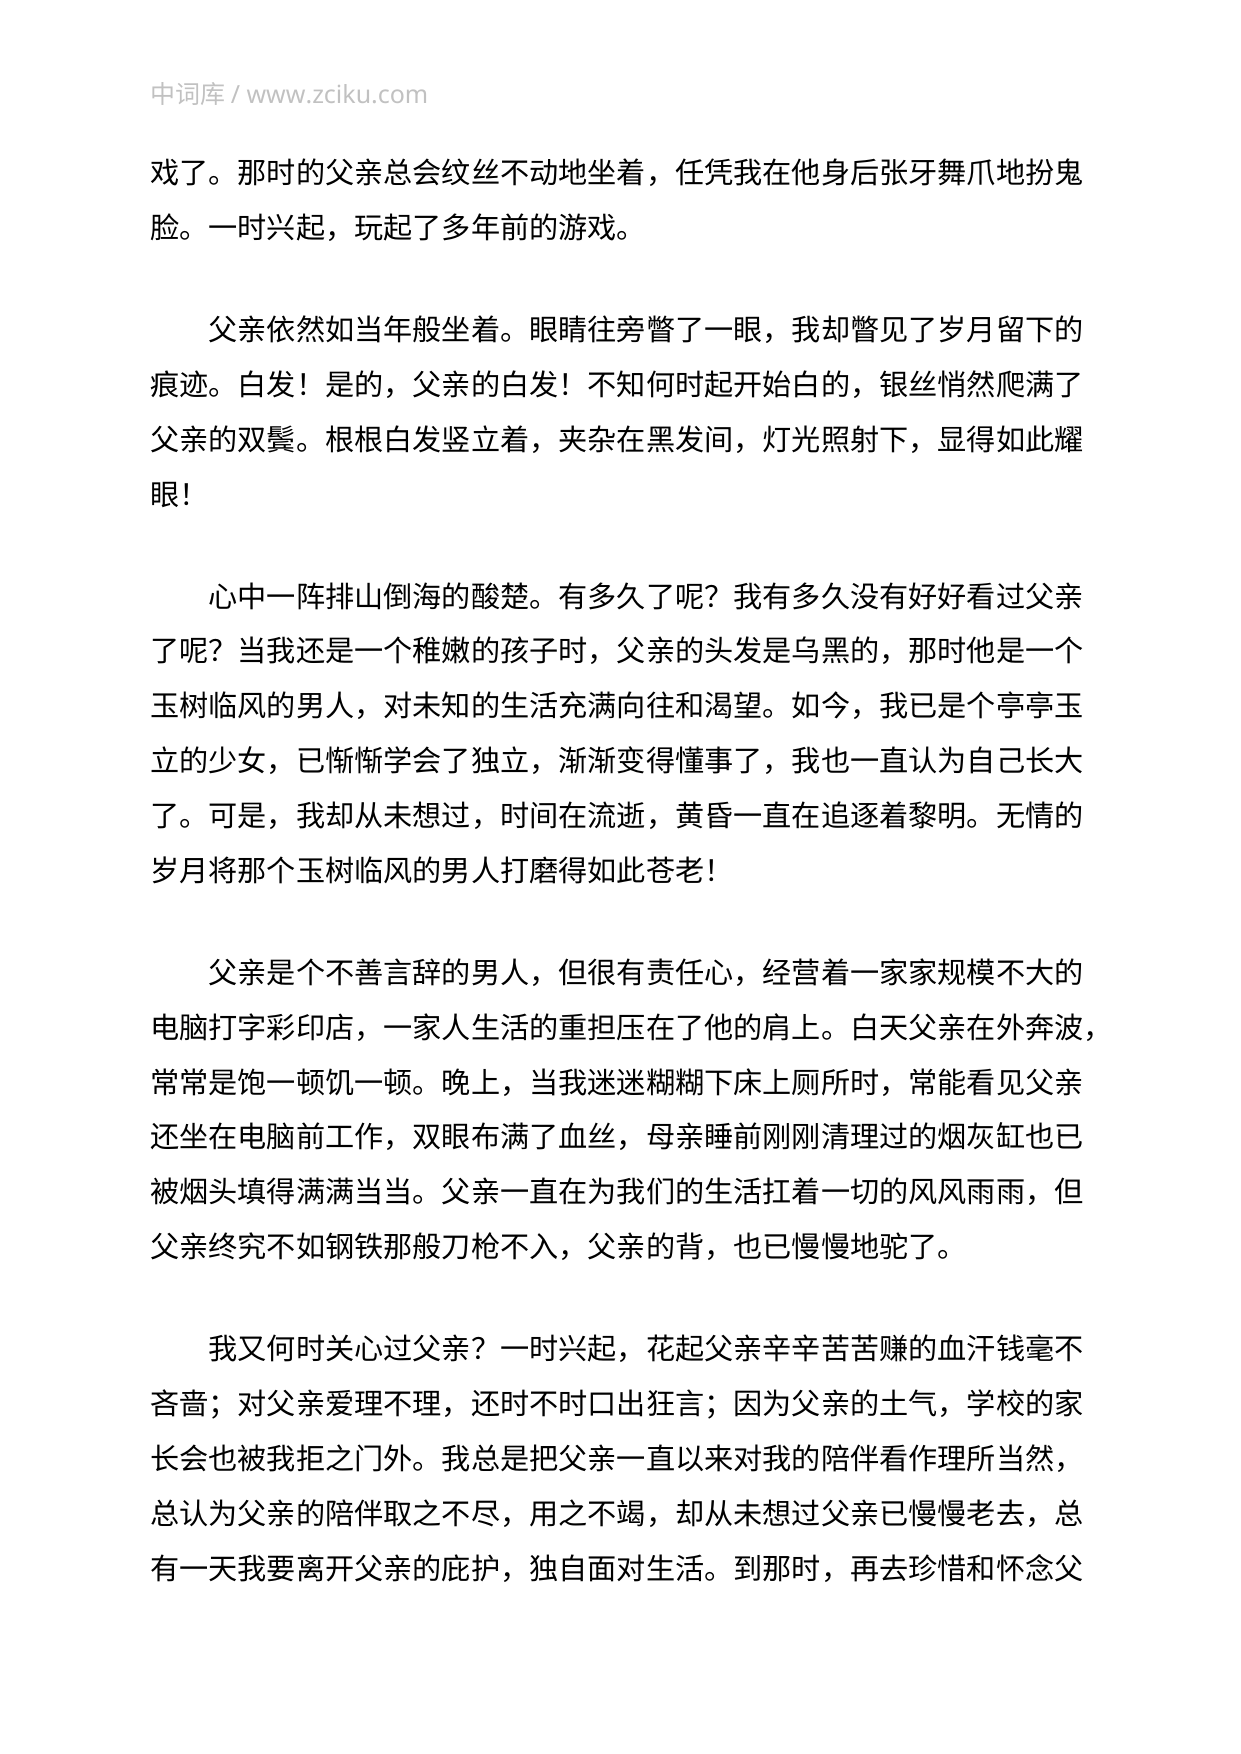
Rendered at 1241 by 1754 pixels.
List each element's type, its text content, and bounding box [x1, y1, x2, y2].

text 父亲是个不善言辞的男人，但很有责任心，经营着一家家规模不大的电脑打字彩印店，一家人生活的重担压在了他的肩上。白天父亲在外奔波，常常是饱一顿饥一顿。晚上，当我迷迷糊糊下床上厕所时，常能看见父亲还坐在电脑前工作，双眼布满了血丝，母亲睡前刚刚清理过的烟灰缸也已被烟头填得满满当当。父亲一直在为我们的生活扛着一切的风风雨雨，但父亲终究不如钢铁那般刀枪不入，父亲的背，也已慢慢地驼了。 [150, 949, 1090, 1266]
text 心中一阵排山倒海的酸楚。有多久了呢？我有多久没有好好看过父亲了呢？当我还是一个稚嫩的孩子时，父亲的头发是乌黑的，那时他是一个玉树临风的男人，对未知的生活充满向往和渴望。如今，我已是个亭亭玉立的少女，已惭惭学会了独立，渐渐变得懂事了，我也一直认为自己长大了。可是，我却从未想过，时间在流逝，黄昏一直在追逐着黎明。无情的岁月将那个玉树临风的男人打磨得如此苍老！ [150, 573, 1090, 890]
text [150, 150, 1090, 247]
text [150, 1326, 1090, 1587]
text 父亲依然如当年般坐着。眼睛往旁瞥了一眼，我却瞥见了岁月留下的痕迹。白发！是的，父亲的白发！不知何时起开始白的，银丝悄然爬满了父亲的双鬓。根根白发竖立着，夹杂在黑发间，灯光照射下，显得如此耀眼！ [150, 307, 1090, 514]
